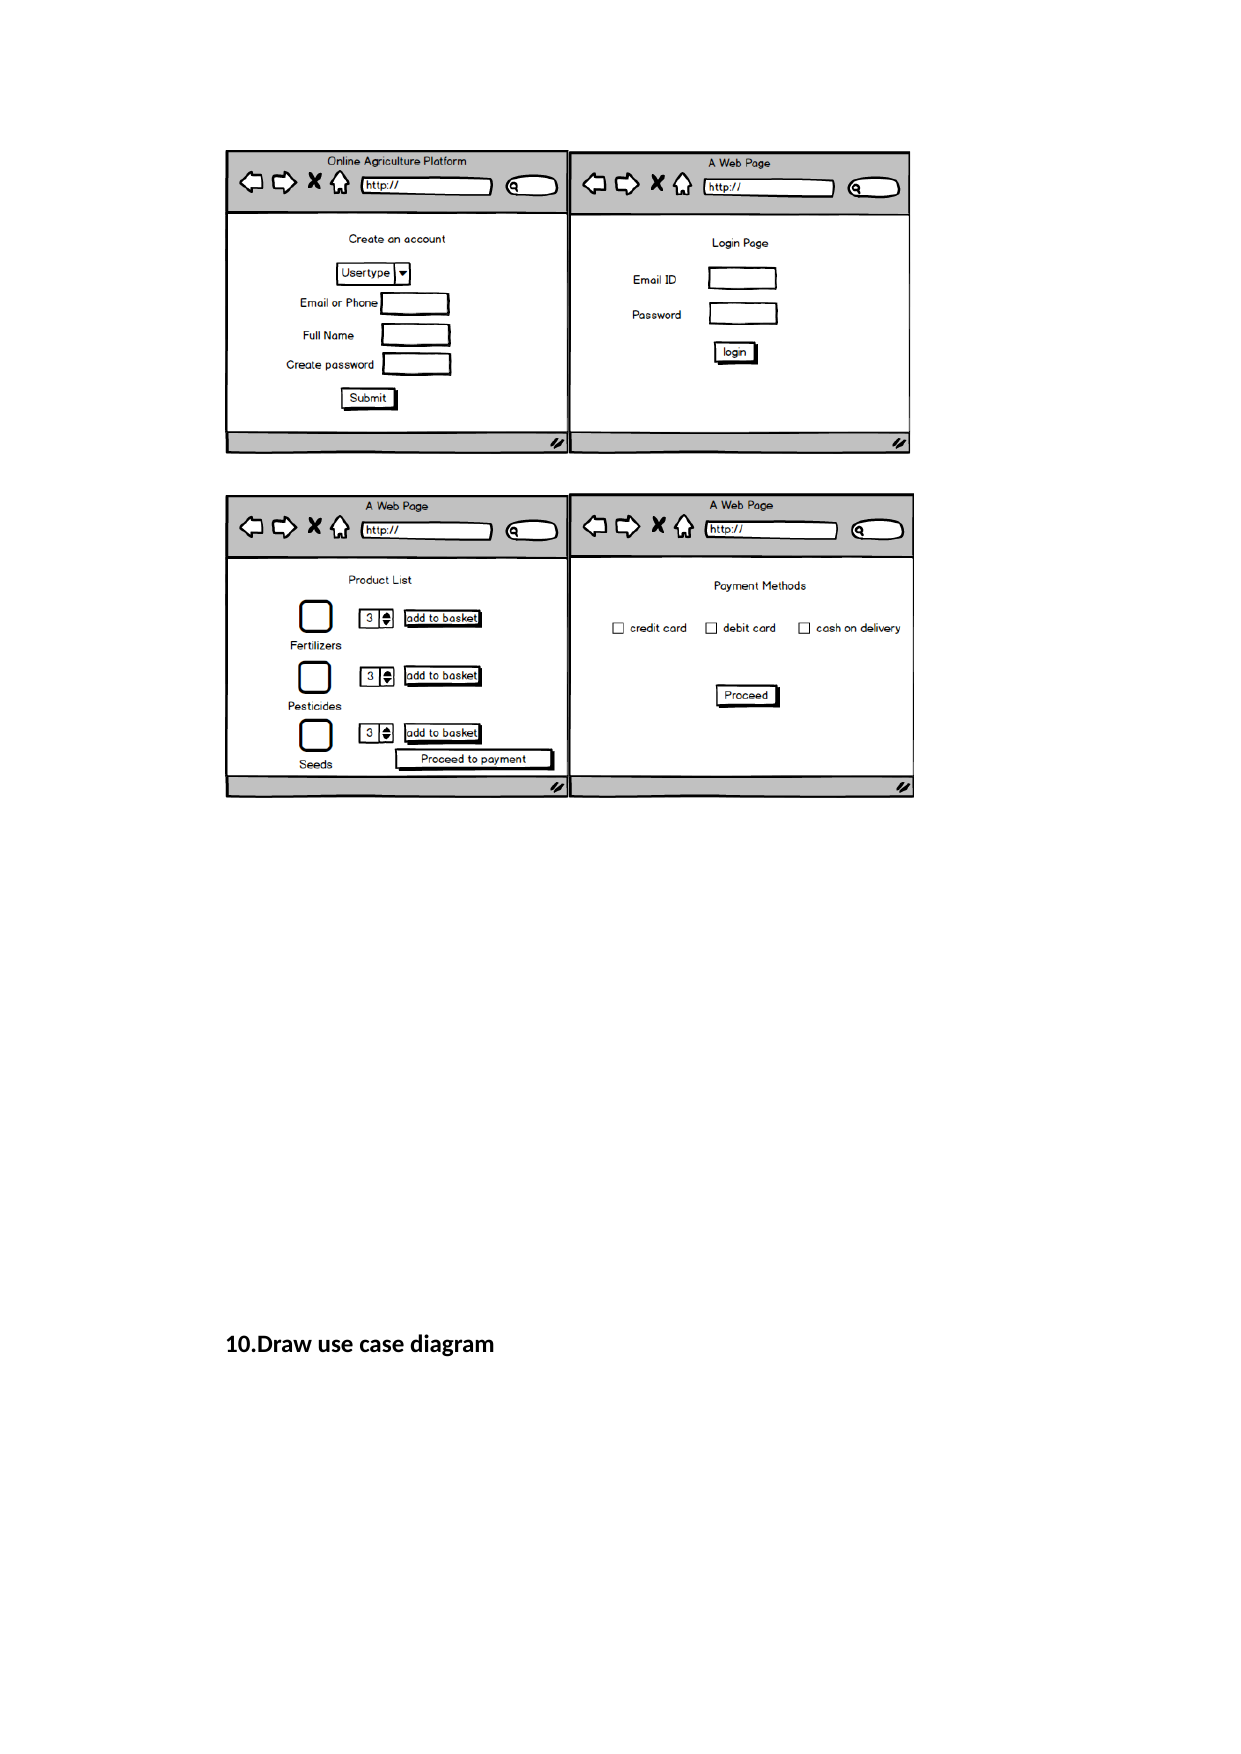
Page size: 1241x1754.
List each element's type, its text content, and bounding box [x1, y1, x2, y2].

list 10.Draw use case diagram [225, 1328, 1090, 1359]
picture [225, 150, 911, 454]
picture [225, 493, 914, 798]
